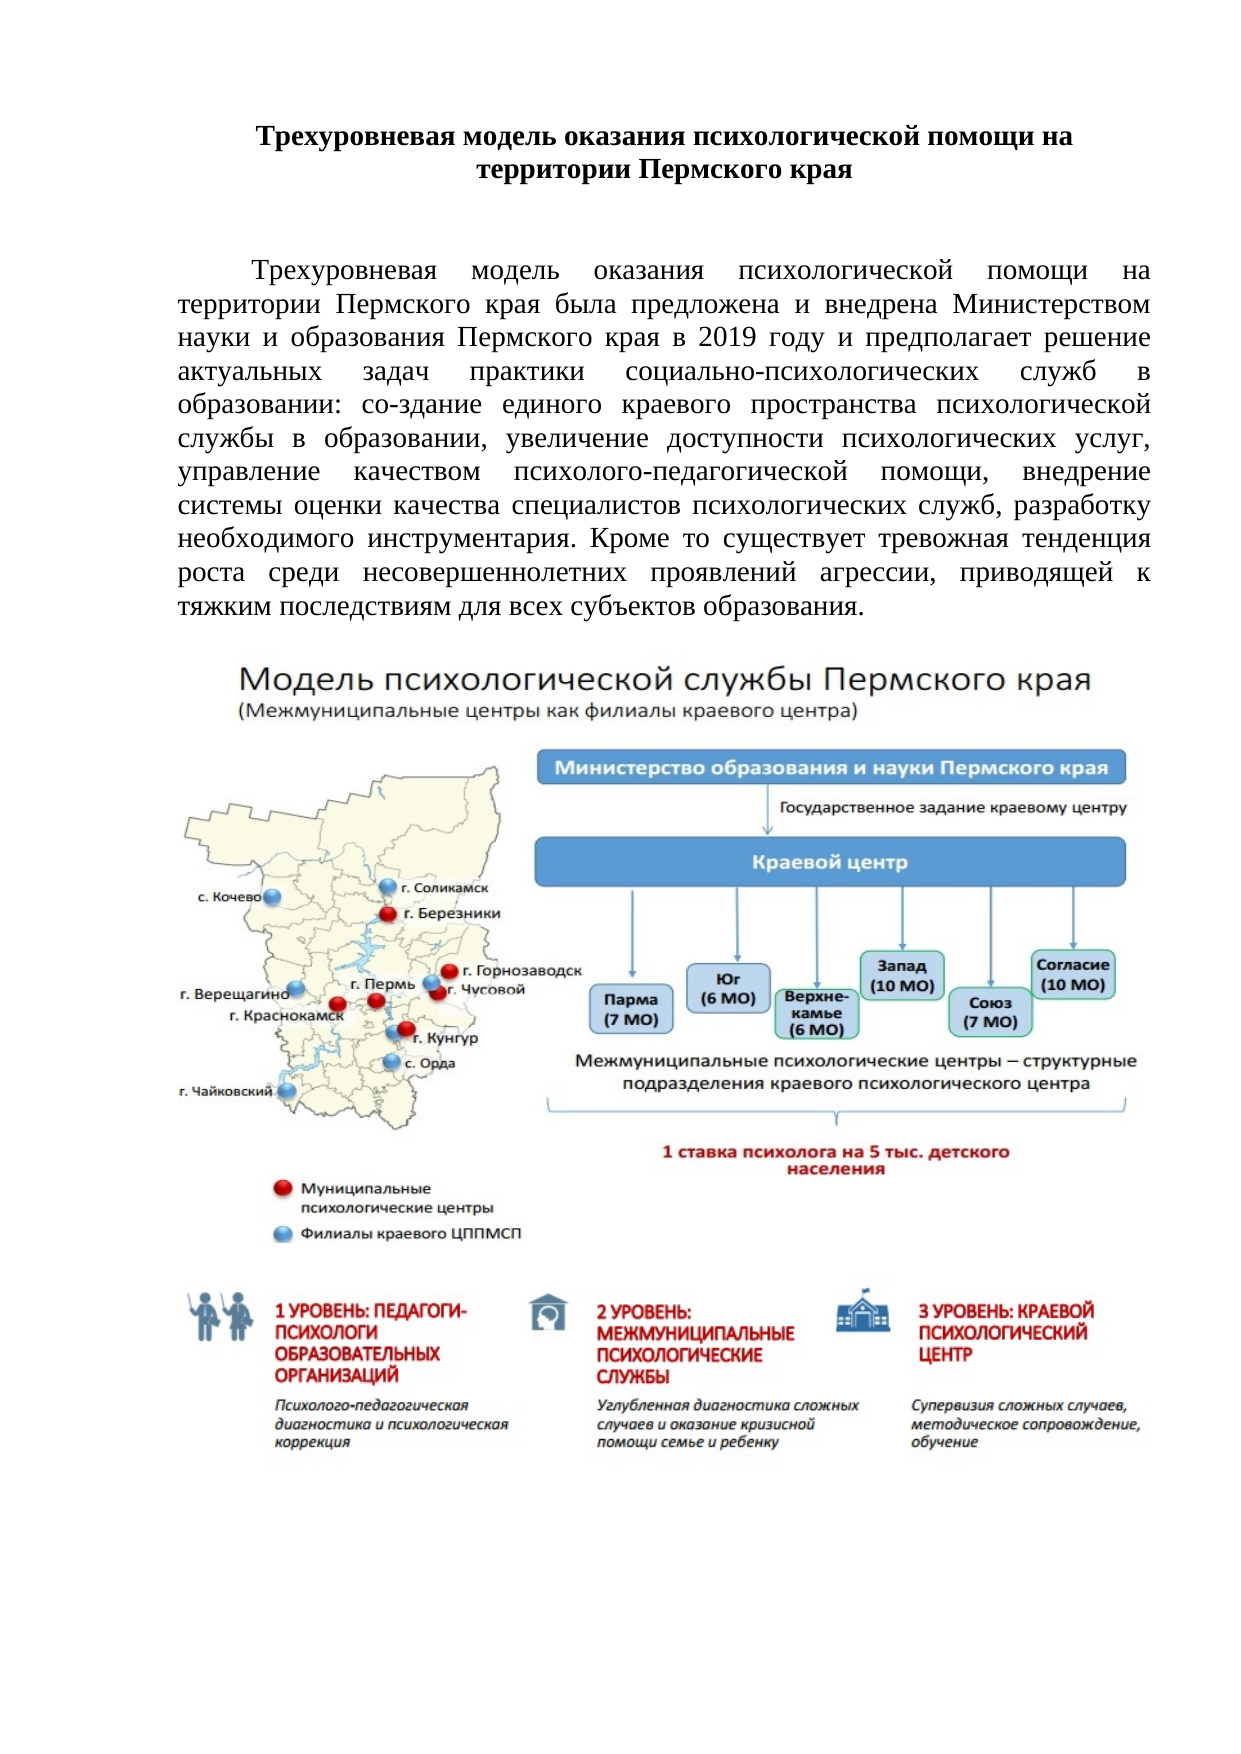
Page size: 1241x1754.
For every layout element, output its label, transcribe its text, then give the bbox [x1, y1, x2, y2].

text Трехуровневая модель оказания психологической помощи на территории Пермского края была предложена и внедрена Министерством науки и образования Пермского края в 2019 году и предполагает решение актуальных задач практики социально-психологических служб в образовании: со-здание единого краевого пространства психологической службы в образовании, увеличение доступности психологических услуг, управление качеством психолого-педагогической помощи, внедрение системы оценки качества специалистов психологических служб, разработку необходимого инструментария. Кроме то существует тревожная тенденция роста среди несовершеннолетних проявлений агрессии, приводящей к тяжким последствиям для всех субъектов образования. [177, 252, 1152, 621]
picture [177, 1272, 1152, 1473]
picture [177, 654, 1152, 1252]
text Трехуровневая модель оказания психологической помощи на территории Пермского края [177, 118, 1152, 185]
